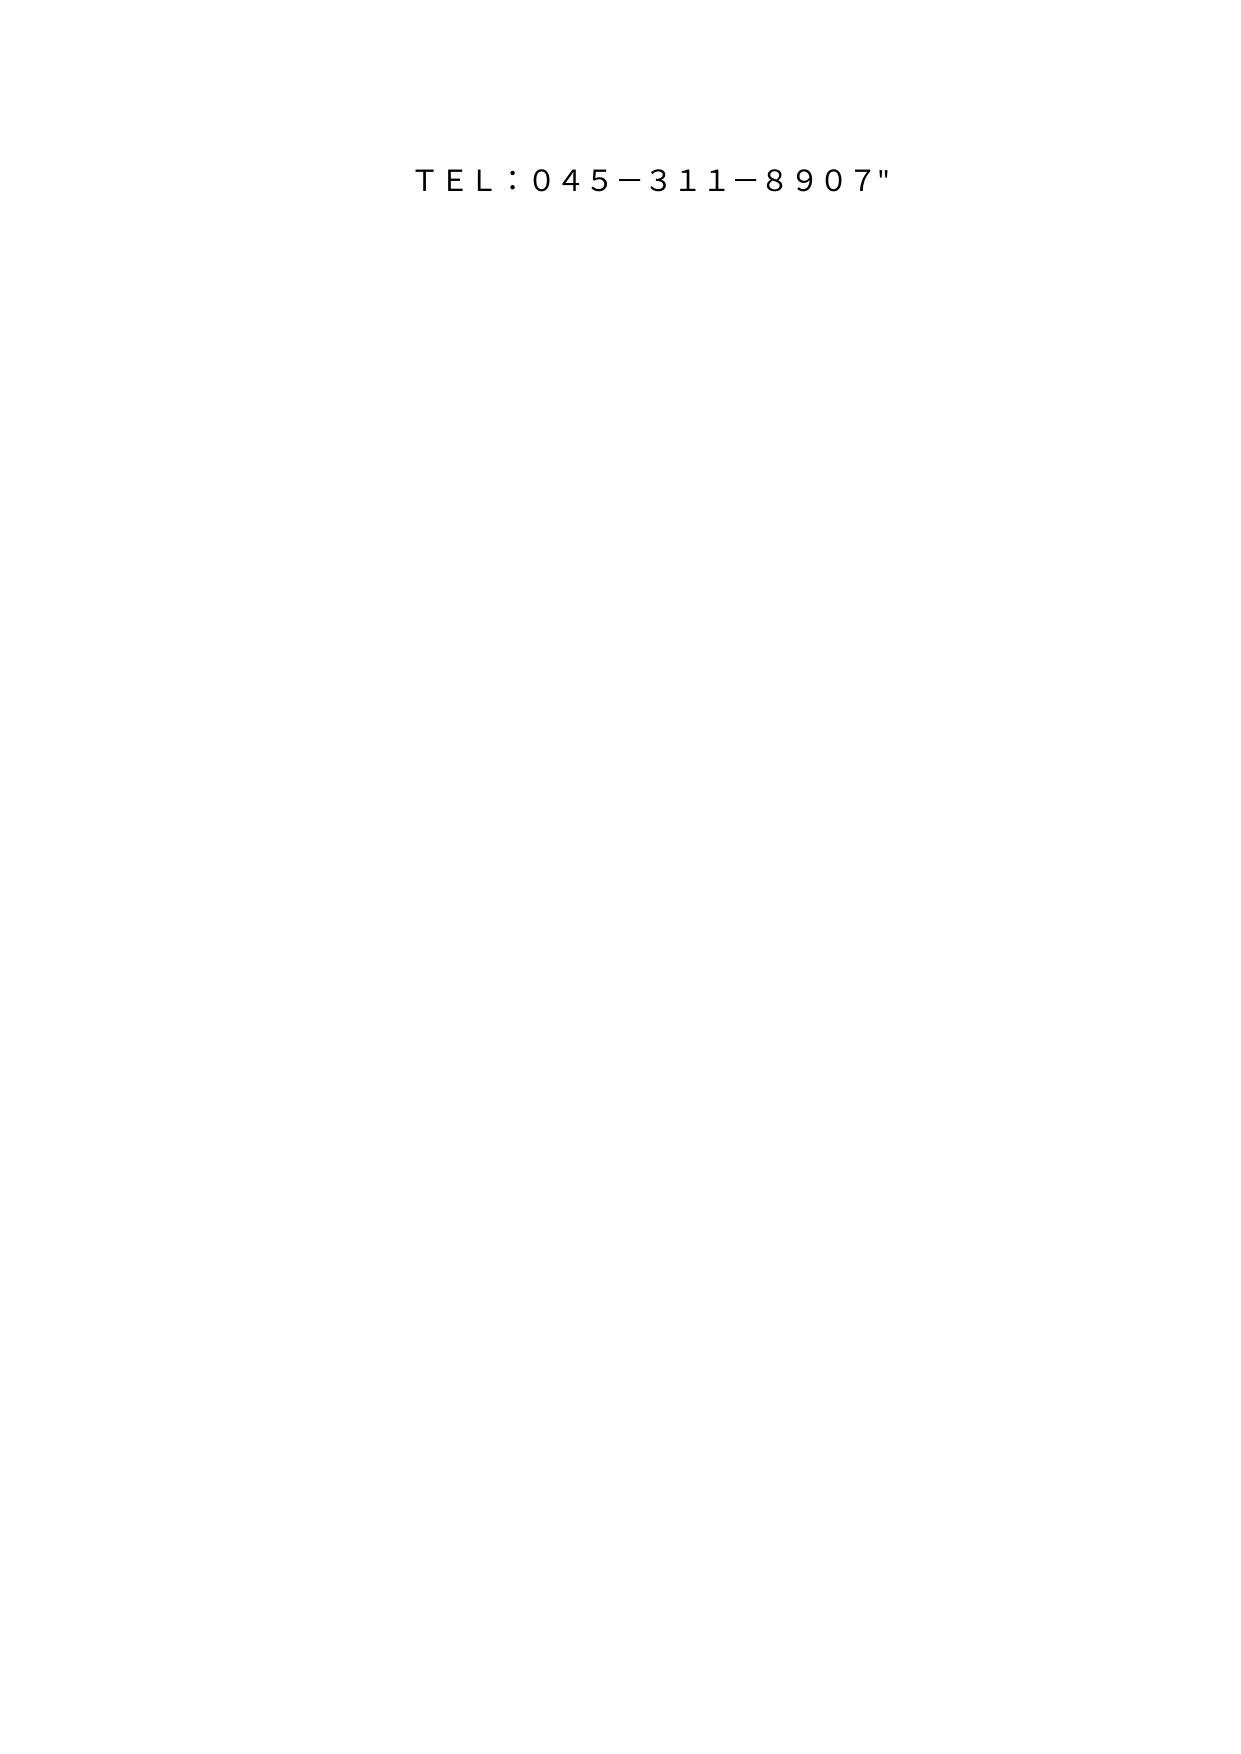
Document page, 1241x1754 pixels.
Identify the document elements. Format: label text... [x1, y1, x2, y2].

text ＴＥＬ：０４５－３１１－８９０７" [177, 142, 1063, 217]
